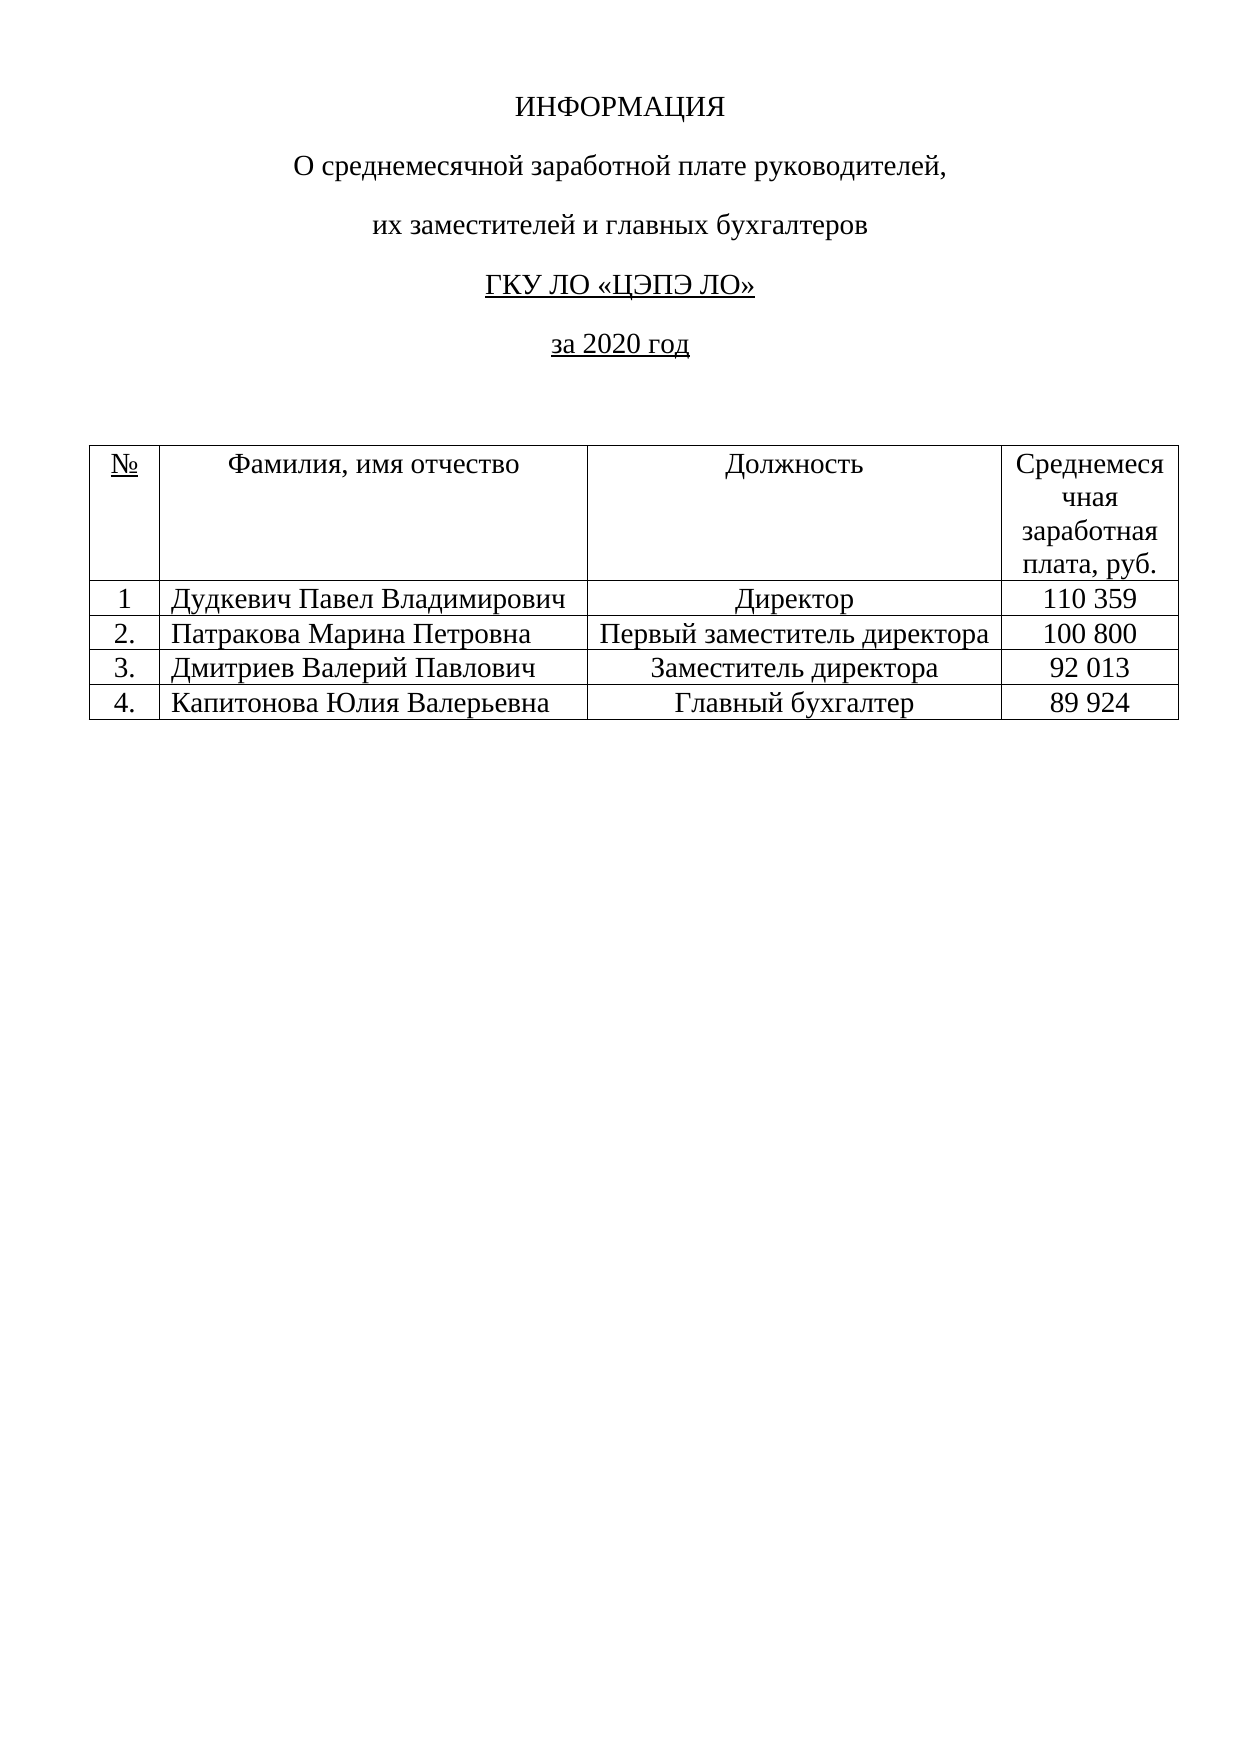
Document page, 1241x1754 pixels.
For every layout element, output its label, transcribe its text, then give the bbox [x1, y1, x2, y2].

text за 2020 год [100, 326, 1140, 360]
table_header Фамилия, имя отчество [160, 446, 587, 580]
table_cell 4. [90, 685, 159, 718]
table_cell Патракова Марина Петровна [160, 616, 587, 649]
text ГКУ ЛО «ЦЭПЭ ЛО» [100, 267, 1140, 300]
table_cell Заместитель директора [588, 650, 1001, 684]
table_cell 110 359 [1002, 581, 1178, 615]
table_header Среднемесячная заработная плата, руб. [1002, 446, 1178, 580]
table_cell Капитонова Юлия Валерьевна [160, 685, 587, 718]
table_header № [90, 446, 159, 580]
text их заместителей и главных бухгалтеров [100, 207, 1140, 241]
text О среднемесячной заработной плате руководителей, [100, 148, 1140, 182]
table_cell 100 800 [1002, 616, 1178, 649]
table_cell Дмитриев Валерий Павлович [160, 650, 587, 684]
table_header Должность [588, 446, 1001, 580]
table_cell 89 924 [1002, 685, 1178, 718]
table_cell Директор [588, 581, 1001, 615]
table_cell 92 013 [1002, 650, 1178, 684]
table_cell 1 [90, 581, 159, 615]
text ИНФОРМАЦИЯ [100, 89, 1140, 122]
table_cell 2. [90, 616, 159, 649]
table_cell Первый заместитель директора [588, 616, 1001, 649]
table_cell 3. [90, 650, 159, 684]
table_cell Дудкевич Павел Владимирович [160, 581, 587, 615]
table_cell Главный бухгалтер [588, 685, 1001, 718]
